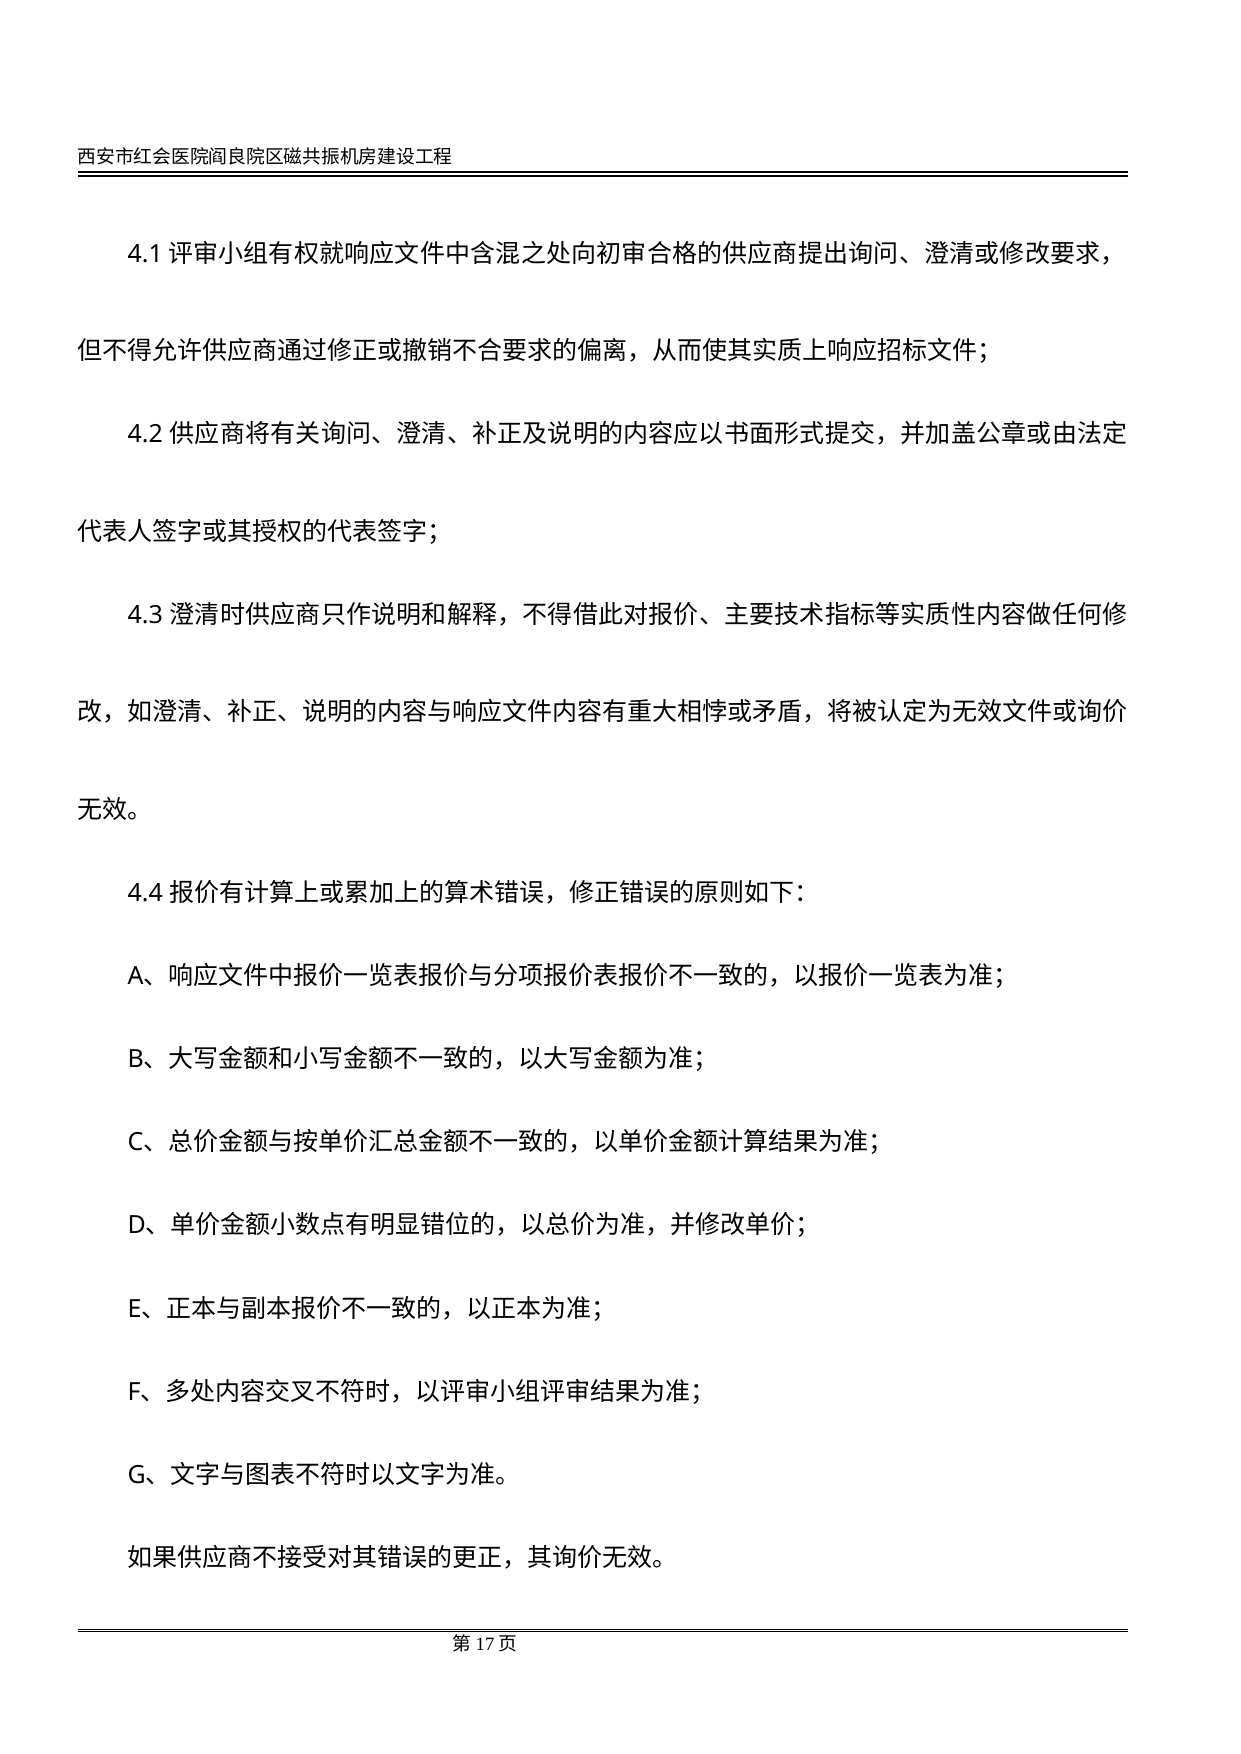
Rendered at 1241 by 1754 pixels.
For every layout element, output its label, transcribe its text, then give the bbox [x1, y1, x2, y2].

text E、正本与副本报价不一致的，以正本为准； [77, 1274, 1128, 1339]
text D、单价金额小数点有明显错位的，以总价为准，并修改单价； [77, 1191, 1128, 1256]
text 4.1评审小组有权就响应文件中含混之处向初审合格的供应商提出询问、澄清或修改要求，但不得允许供应商通过修正或撤销不合要求的偏离，从而使其实质上响应招标文件； [77, 219, 1128, 381]
text 4.4 报价有计算上或累加上的算术错误，修正错误的原则如下： [77, 858, 1128, 923]
text A、响应文件中报价一览表报价与分项报价表报价不一致的，以报价一览表为准； [77, 941, 1128, 1006]
text B、大写金额和小写金额不一致的，以大写金额为准； [77, 1024, 1128, 1089]
text 如果供应商不接受对其错误的更正，其询价无效。 [77, 1523, 1128, 1588]
text 4.3 澄清时供应商只作说明和解释，不得借此对报价、主要技术指标等实质性内容做任何修改，如澄清、补正、说明的内容与响应文件内容有重大相悖或矛盾，将被认定为无效文件或询价无效。 [77, 580, 1128, 840]
text F、多处内容交叉不符时，以评审小组评审结果为准； [77, 1357, 1128, 1422]
text 4.2 供应商将有关询问、澄清、补正及说明的内容应以书面形式提交，并加盖公章或由法定代表人签字或其授权的代表签字； [77, 399, 1128, 562]
text G、文字与图表不符时以文字为准。 [77, 1440, 1128, 1505]
text C、总价金额与按单价汇总金额不一致的，以单价金额计算结果为准； [77, 1107, 1128, 1172]
